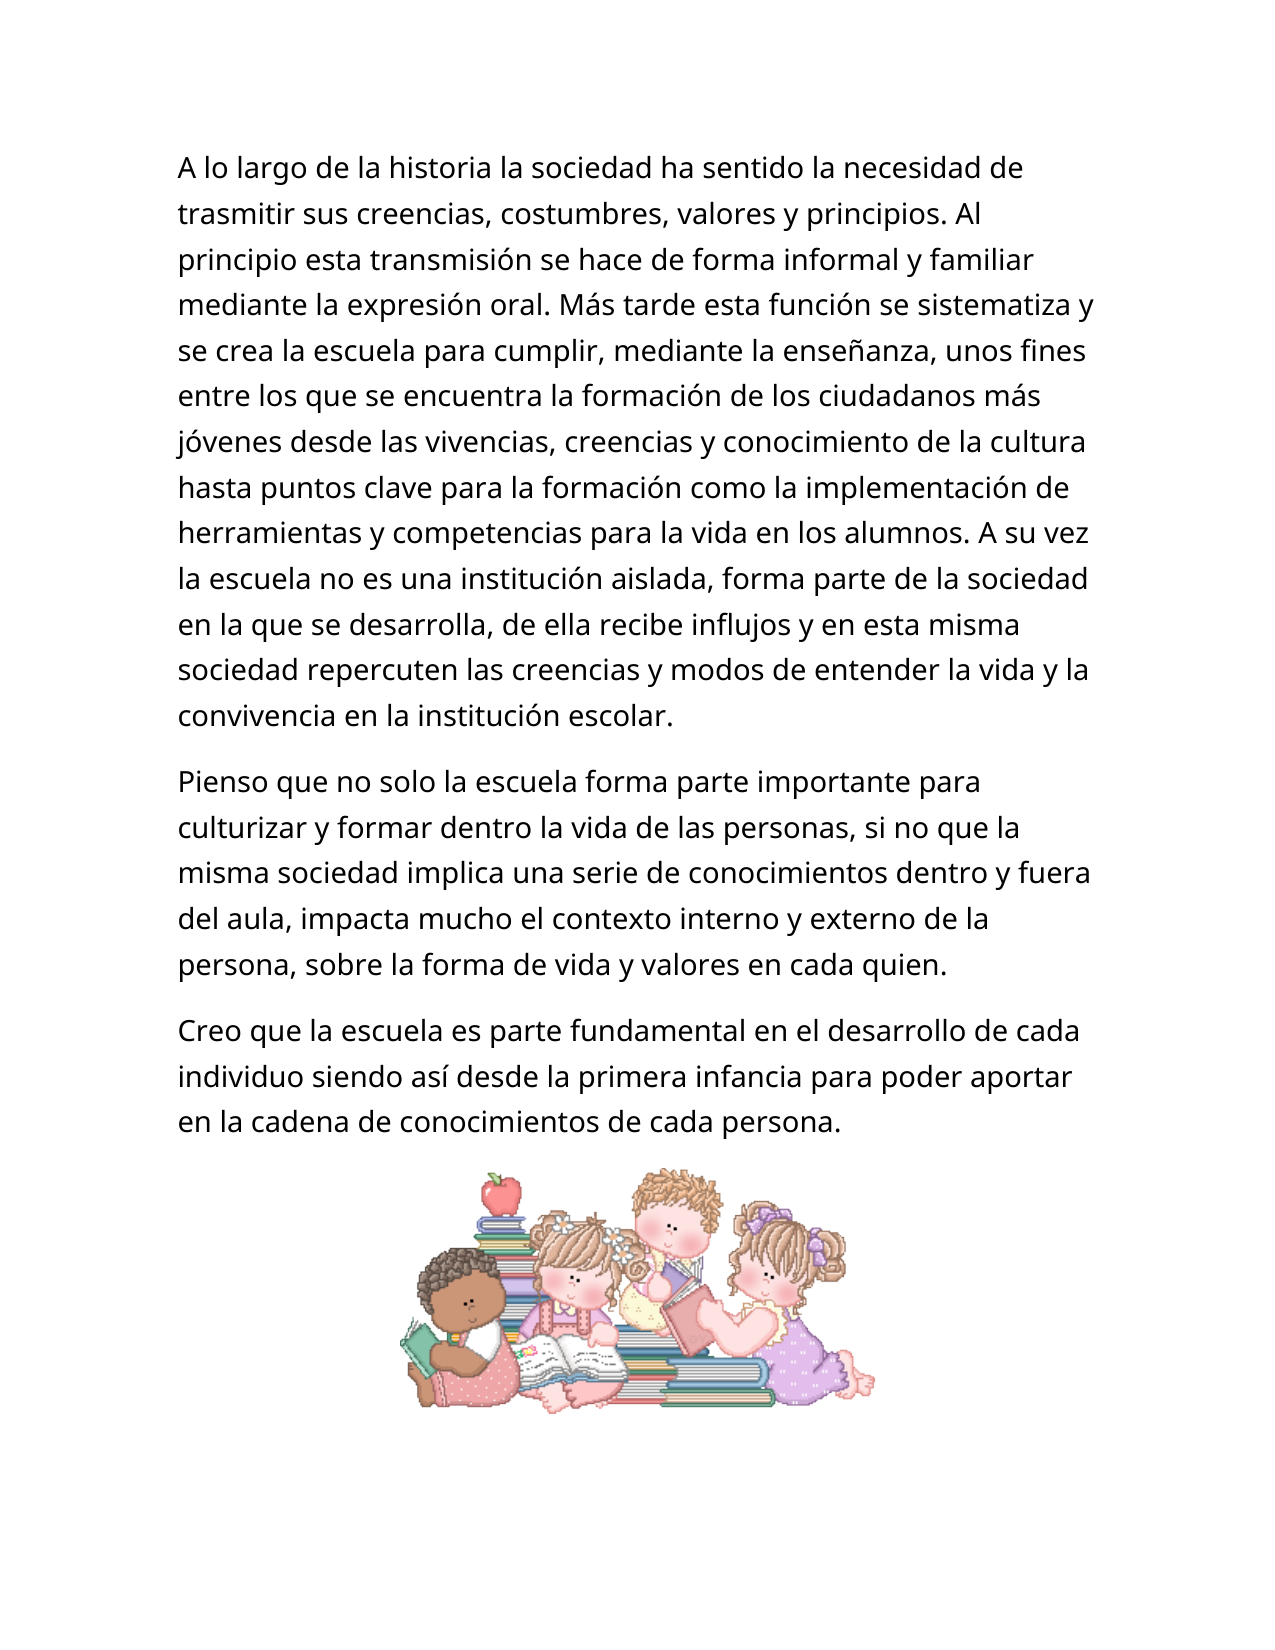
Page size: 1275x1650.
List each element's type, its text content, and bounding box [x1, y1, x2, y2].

picture [400, 1168, 876, 1414]
text A lo largo de la historia la sociedad ha sentido la necesidad de trasmitir sus creencias, costumbres, valores y principios. Al principio esta transmisión se hace de forma informal y familiar mediante la expresión oral. Más tarde esta función se sistematiza y se crea la escuela para cumplir, mediante la enseñanza, unos fines entre los que se encuentra la formación de los ciudadanos más jóvenes desde las vivencias, creencias y conocimiento de la cultura hasta puntos clave para la formación como la implementación de herramientas y competencias para la vida en los alumnos. A su vez la escuela no es una institución aislada, forma parte de la sociedad en la que se desarrolla, de ella recibe influjos y en esta misma sociedad repercuten las creencias y modos de entender la vida y la convivencia en la institución escolar. [177, 148, 1098, 735]
text Creo que la escuela es parte fundamental en el desarrollo de cada individuo siendo así desde la primera infancia para poder aportar en la cadena de conocimientos de cada persona. [177, 1011, 1098, 1141]
text Pienso que no solo la escuela forma parte importante para culturizar y formar dentro la vida de las personas, si no que la misma sociedad implica una serie de conocimientos dentro y fuera del aula, impacta mucho el contexto interno y externo de la persona, sobre la forma de vida y valores en cada quien. [177, 762, 1098, 984]
